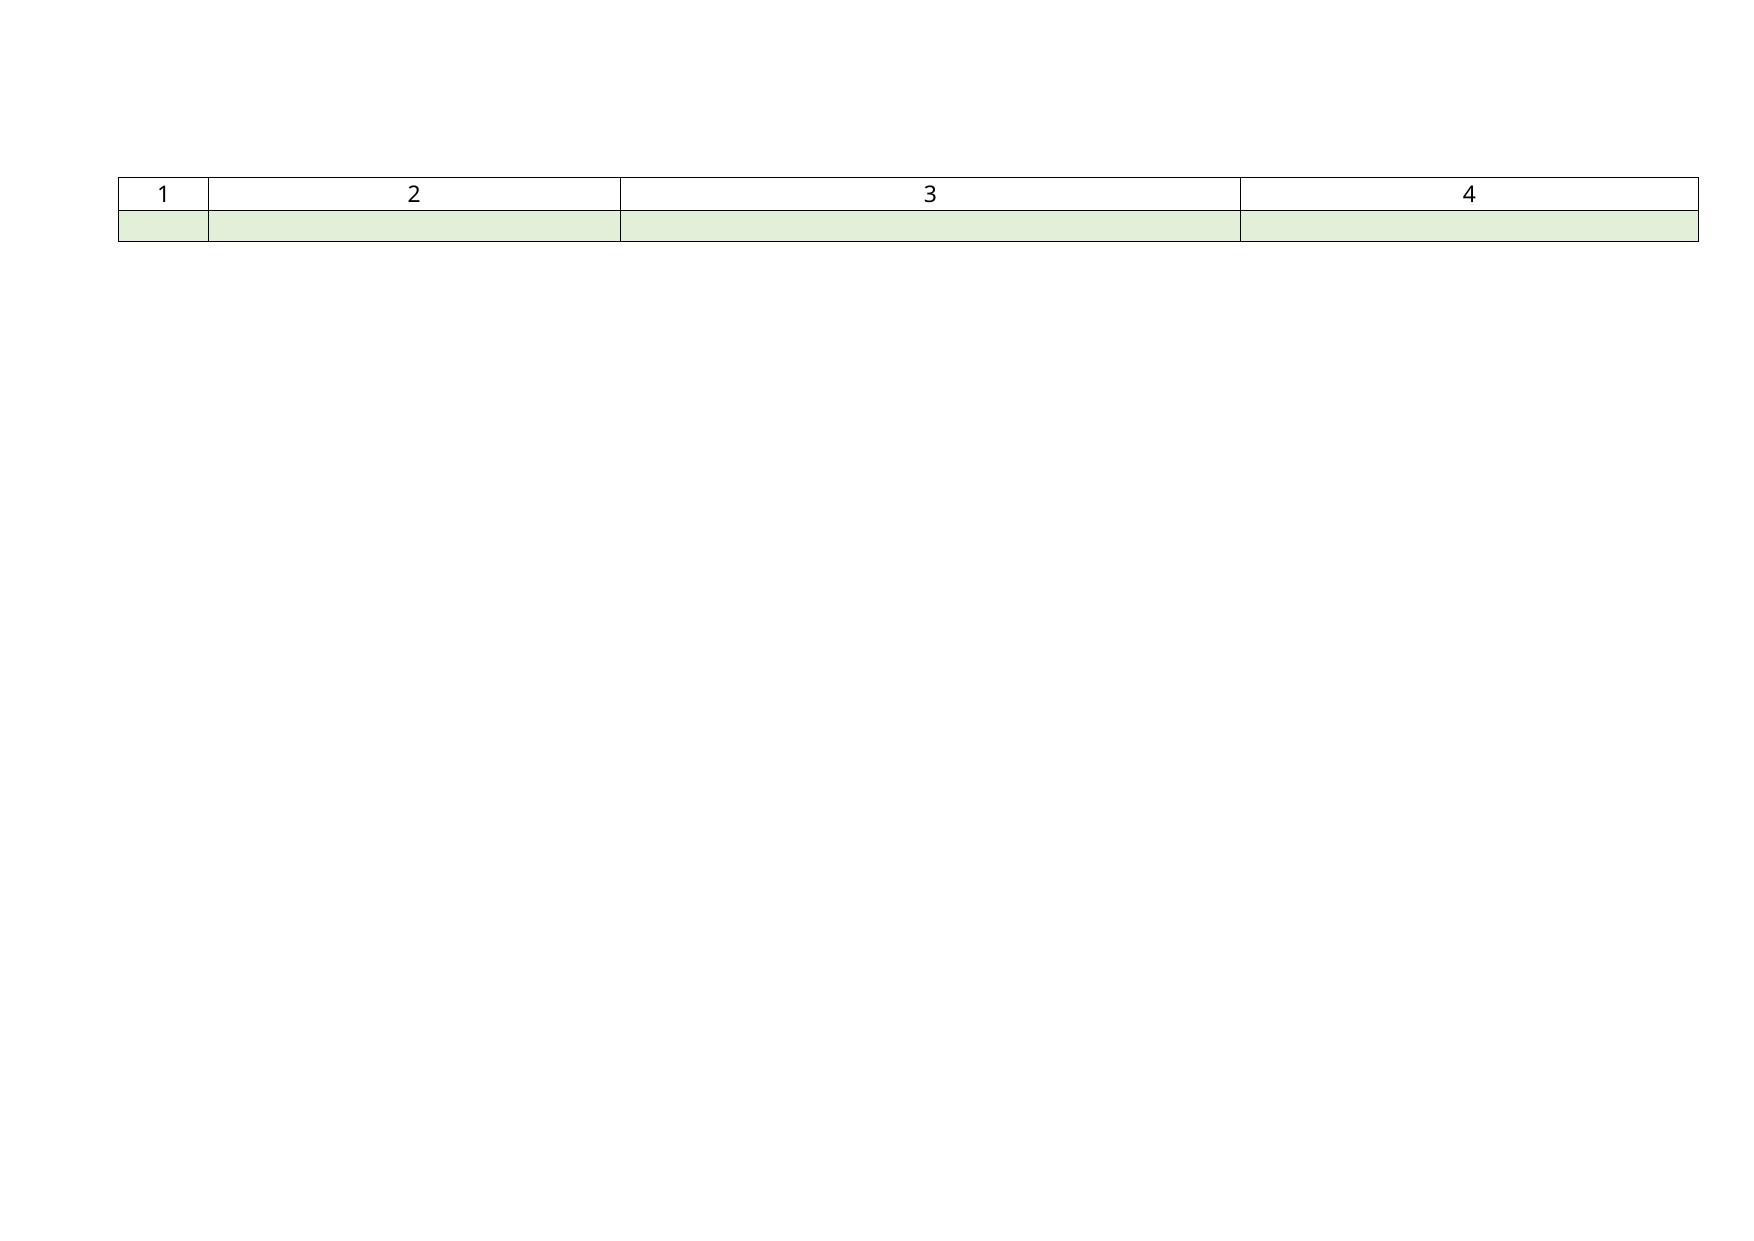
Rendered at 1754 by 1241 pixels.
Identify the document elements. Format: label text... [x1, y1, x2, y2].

table_cell 6.1. [119, 211, 208, 241]
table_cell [1241, 211, 1698, 241]
table_header 1 [119, 178, 208, 209]
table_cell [209, 211, 620, 241]
table_header 4 [1241, 178, 1698, 209]
table_header 2 [209, 178, 620, 209]
table_header 3 [621, 178, 1240, 209]
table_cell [621, 211, 1240, 241]
